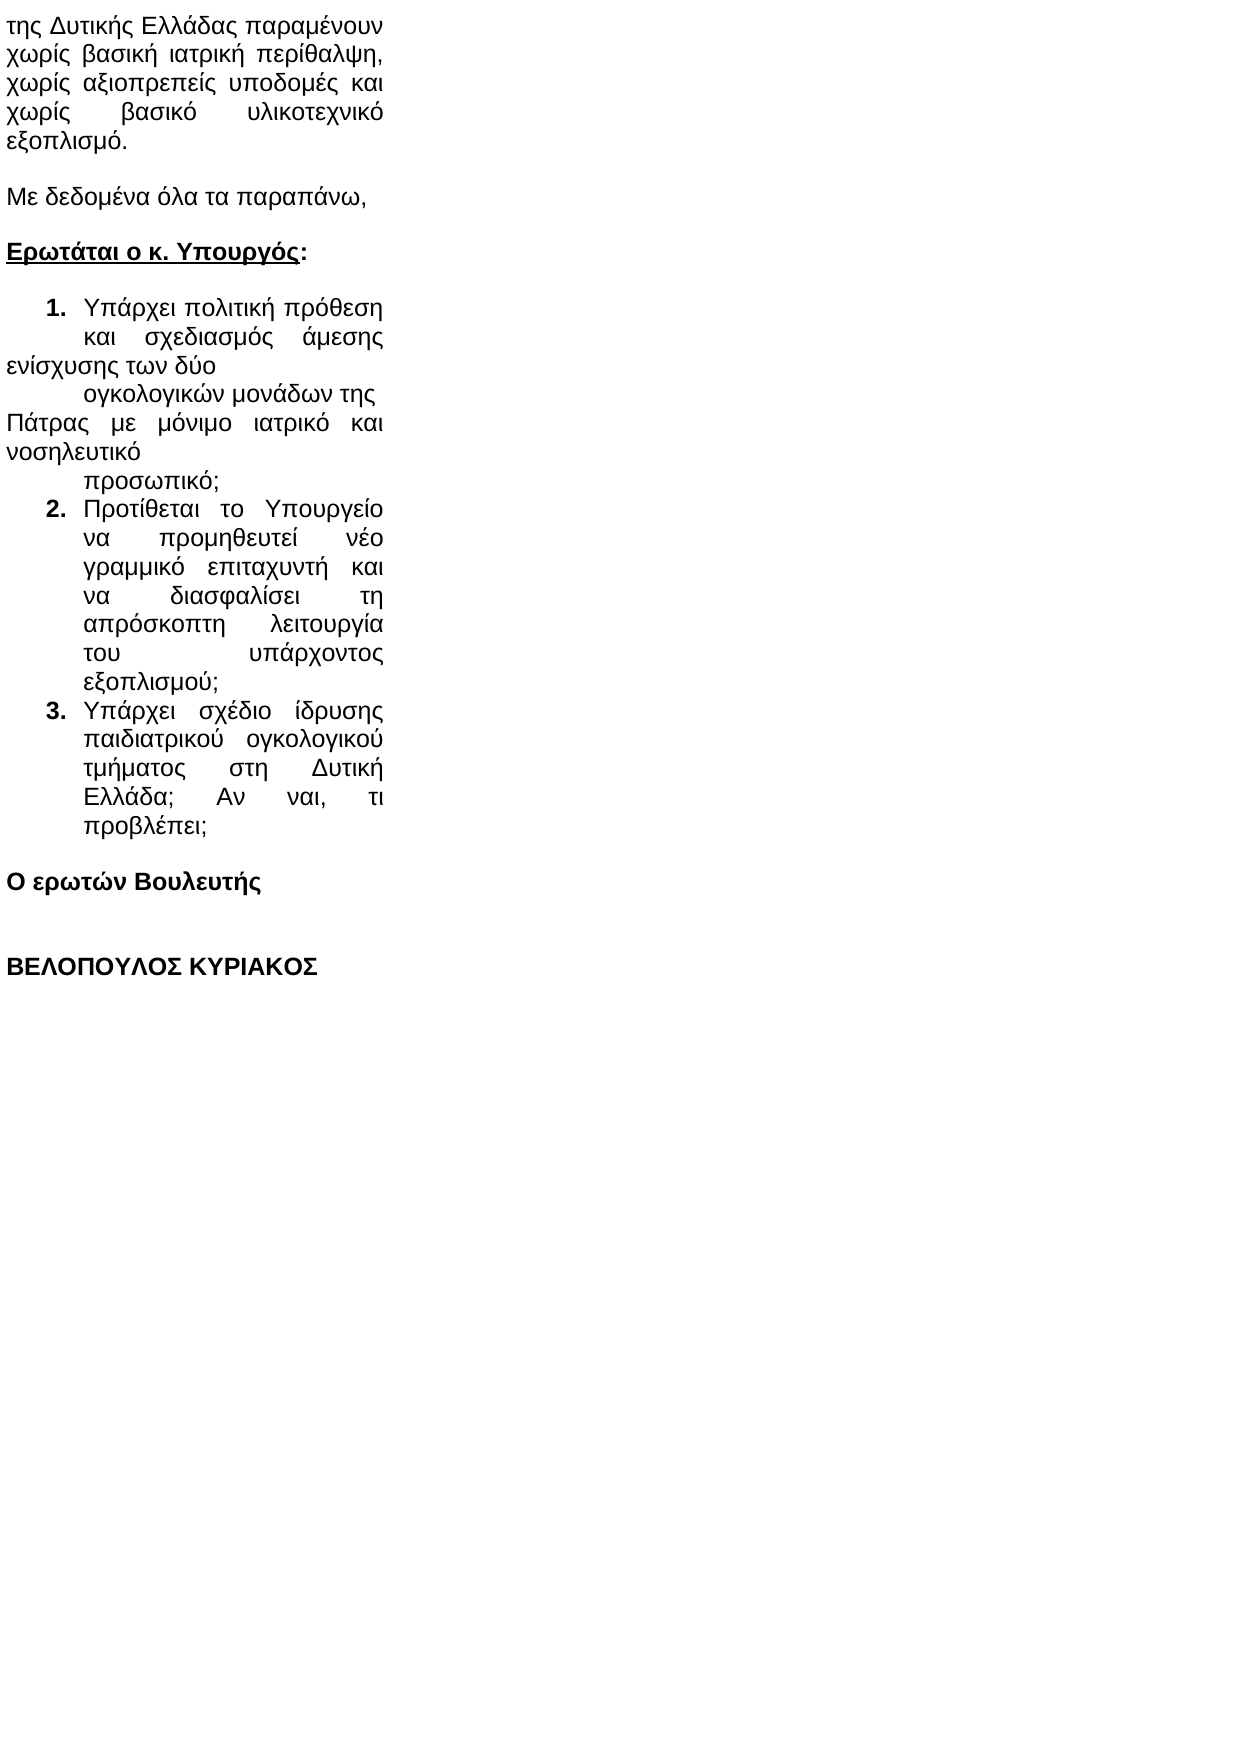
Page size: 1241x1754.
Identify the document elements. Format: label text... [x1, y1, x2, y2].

text ΒΕΛΟΠΟΥΛΟΣ ΚΥΡΙΑΚΟΣ [6, 951, 384, 980]
list Υπάρχει πολιτική πρόθεση και σχεδιασμός άμεσης ενίσχυσης των δύο [6, 293, 384, 379]
list Υπάρχει σχέδιο ίδρυσης παιδιατρικού ογκολογικού τμήματος στη Δυτική Ελλάδα; Αν ναι, τι προβλέπει; [46, 696, 384, 839]
text Με δεδομένα όλα τα παραπάνω, [6, 181, 384, 210]
text ογκολογικών μονάδων της Πάτρας με μόνιμο ιατρικό και νοσηλευτικό [6, 379, 384, 466]
text Ερωτάται ο κ. Υπουργός: [6, 237, 384, 266]
text προσωπικό; [6, 466, 384, 494]
list Προτίθεται το Υπουργείο να προμηθευτεί νέο γραμμικό επιταχυντή και να διασφαλίσει τη απρόσκοπτη λειτουργία του υπάρχοντος εξοπλισμού; [46, 494, 384, 696]
text Ο ερωτών Βουλευτής [6, 866, 384, 895]
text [6, 11, 384, 154]
